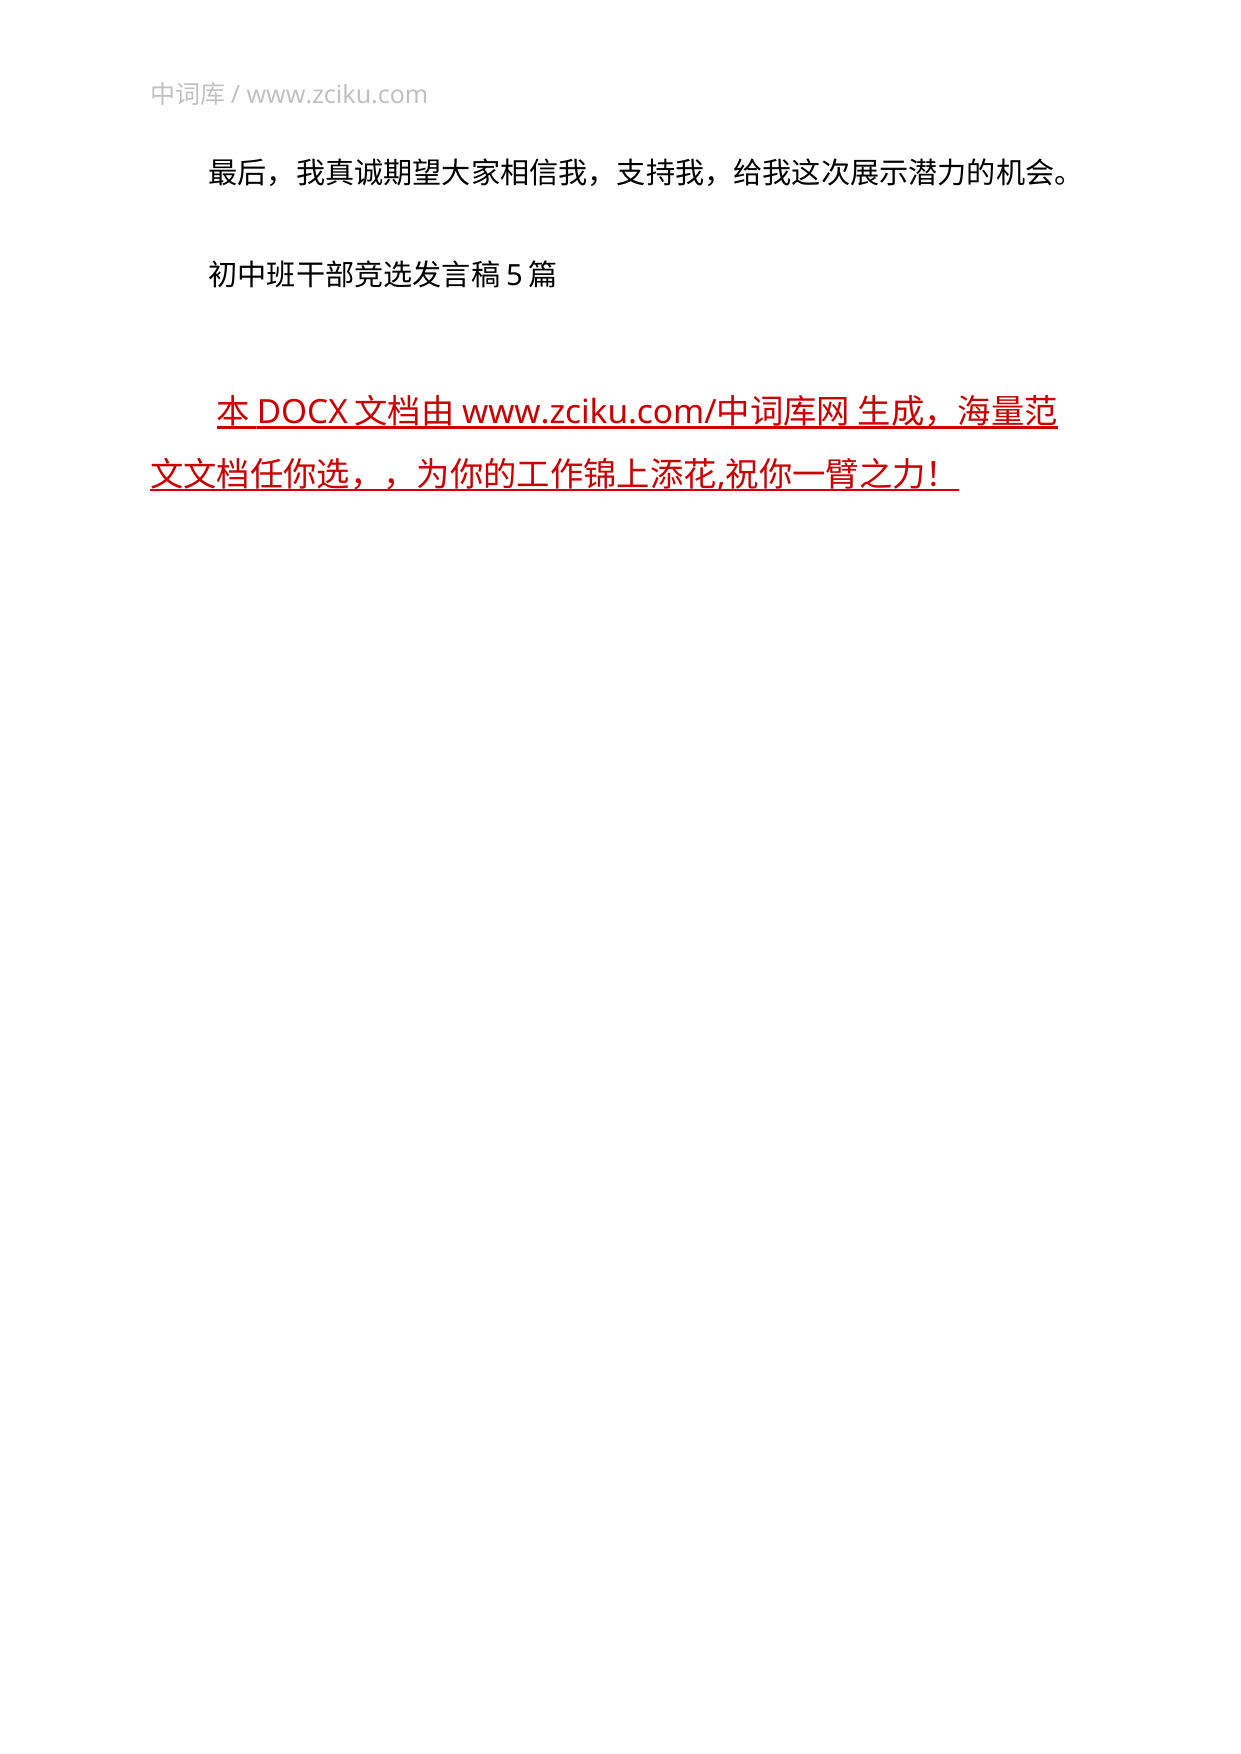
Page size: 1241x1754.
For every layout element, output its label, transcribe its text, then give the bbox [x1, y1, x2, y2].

text 最后，我真诚期望大家相信我，支持我，给我这次展示潜力的机会。 [150, 150, 1090, 192]
text 初中班干部竞选发言稿5篇 [150, 252, 1090, 294]
text 本DOCX文档由 www.zciku.com/中词库网 生成，海量范文文档任你选，，为你的工作锦上添花,祝你一臂之力！ [150, 385, 1090, 496]
